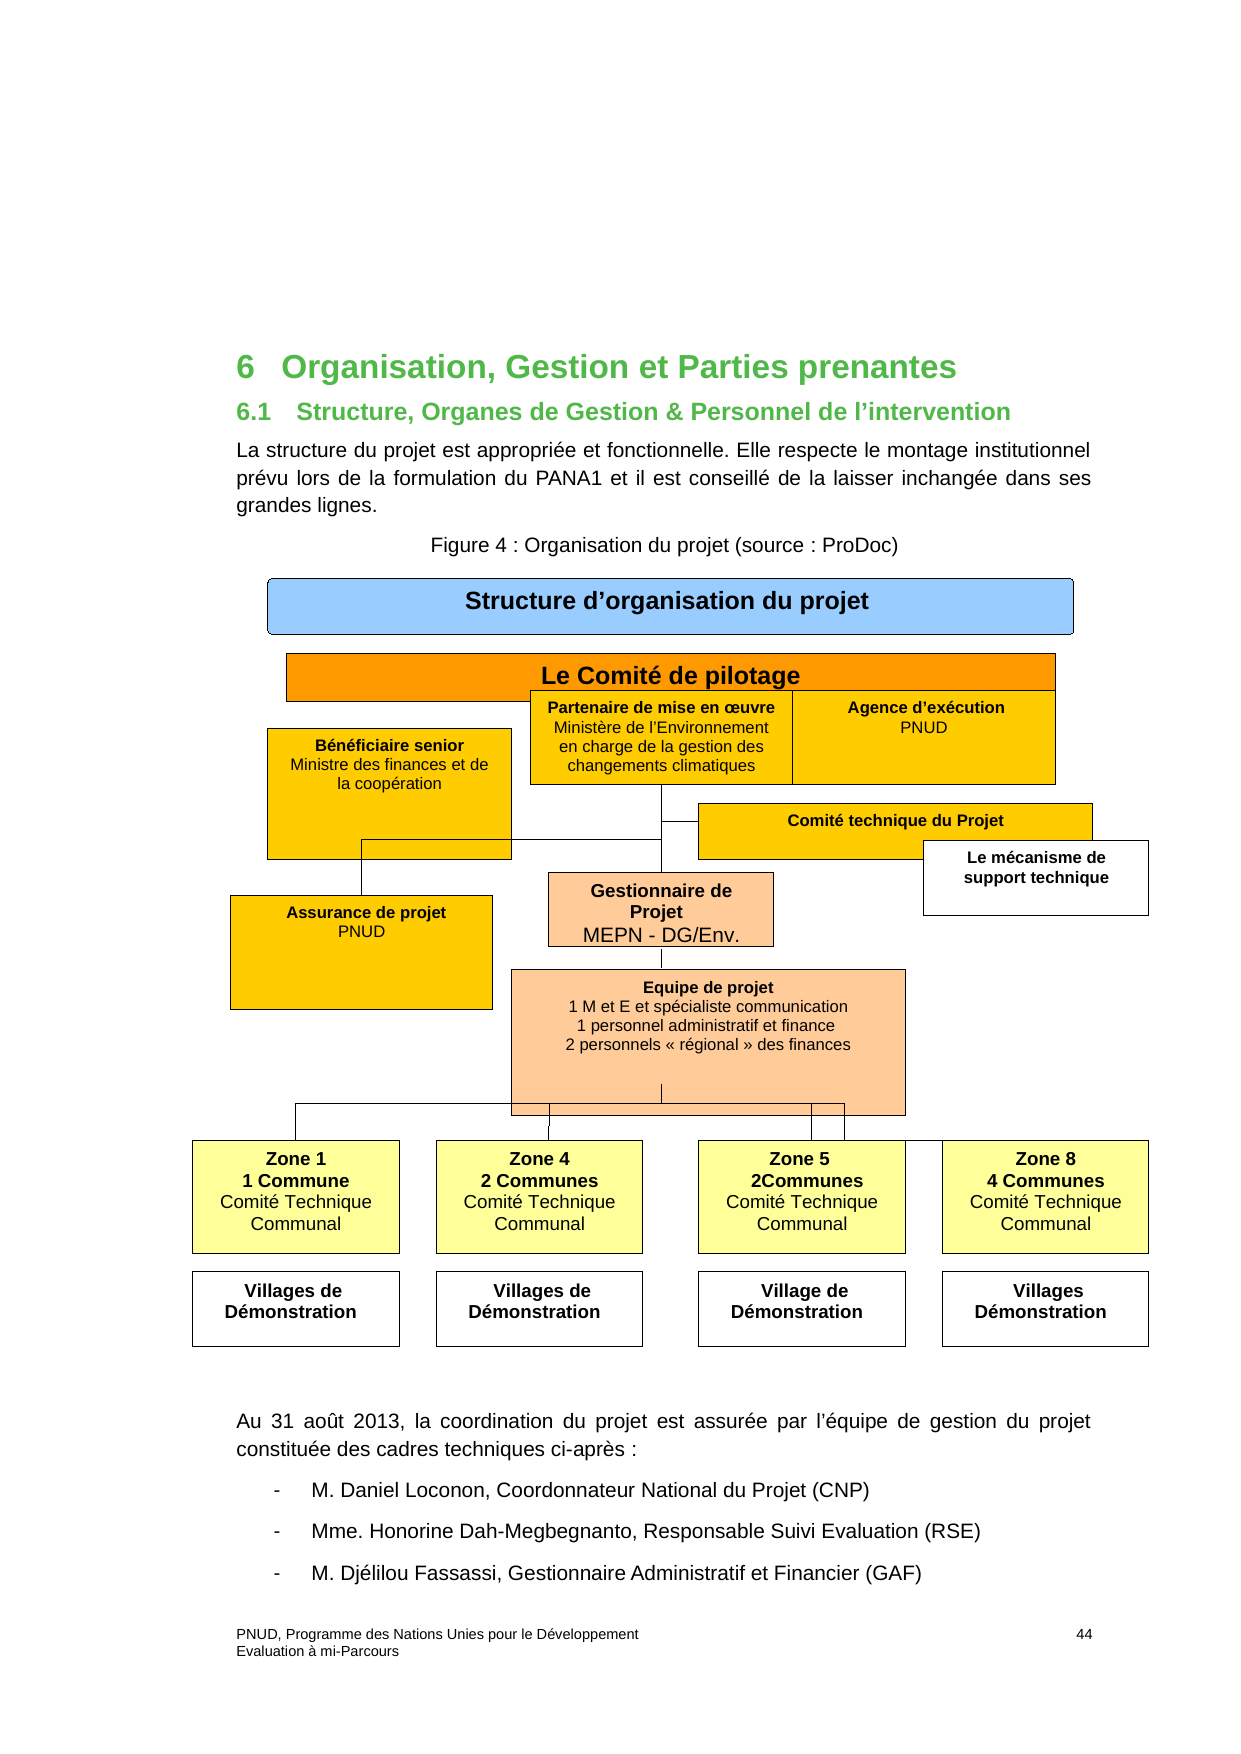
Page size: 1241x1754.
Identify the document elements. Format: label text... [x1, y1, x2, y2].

list M. Djélilou Fassassi, Gestionnaire Administratif et Financier (GAF) [274, 1560, 1092, 1586]
subtitle Structure, Organes de Gestion & Personnel de l’intervention [236, 397, 1092, 426]
list M. Daniel Loconon, Coordonnateur National du Projet (CNP) [274, 1477, 1092, 1502]
text La structure du projet est appropriée et fonctionnelle. Elle respecte le montage institutionnel prévu lors de la formulation du PANA1 et il est conseillé de la laisser inchangée dans ses grandes lignes. [236, 438, 1092, 517]
list Mme. Honorine Dah-Megbegnanto, Responsable Suivi Evaluation (RSE) [274, 1518, 1092, 1544]
subtitle Organisation, Gestion et Parties prenantes [236, 347, 1092, 386]
text Au 31 août 2013, la coordination du projet est assurée par l’équipe de gestion du projet constituée des cadres techniques ci-après : [236, 1409, 1092, 1461]
text Figure 4 : Organisation du projet (source : ProDoc) [236, 533, 1092, 557]
